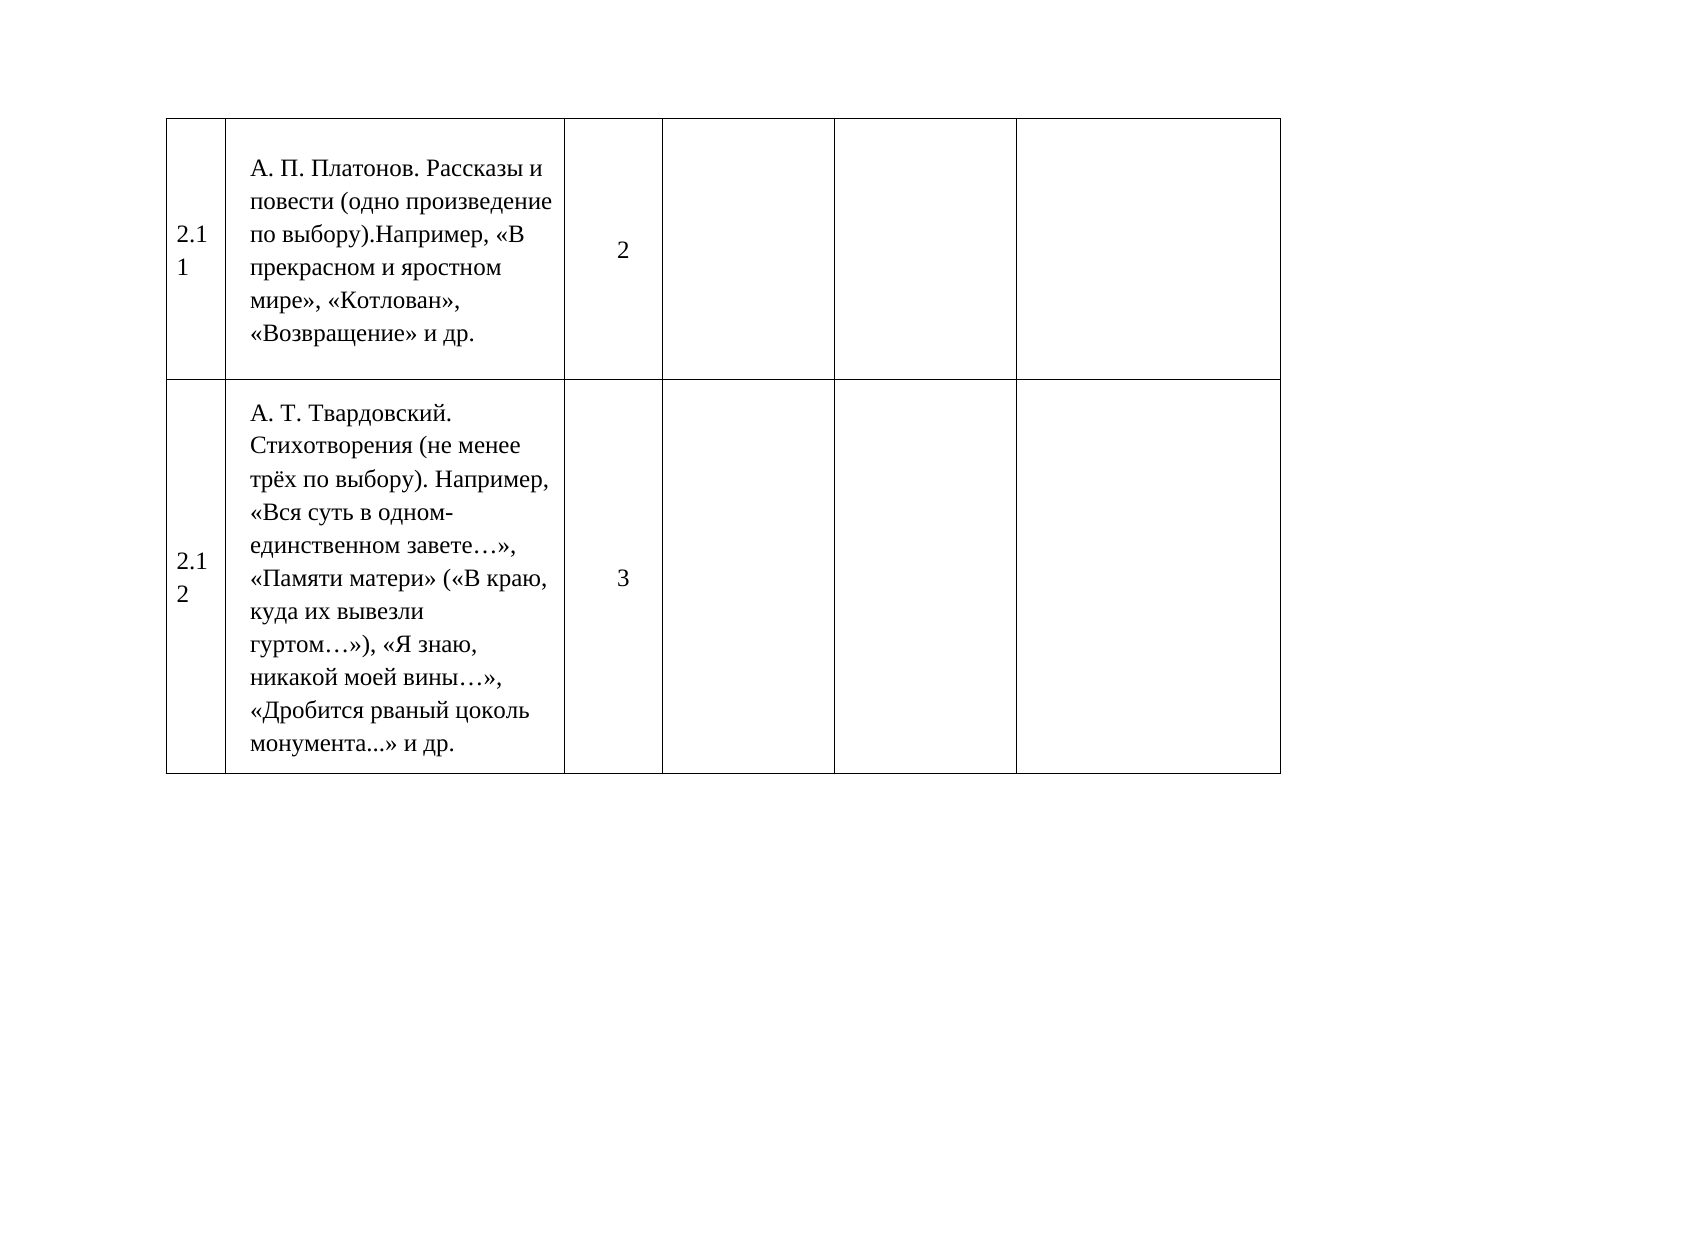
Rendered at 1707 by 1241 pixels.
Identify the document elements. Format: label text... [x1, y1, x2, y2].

table_cell 2.11 [167, 119, 225, 379]
table_cell [1017, 119, 1280, 379]
table_cell [835, 380, 1016, 773]
table_cell 3 [565, 380, 662, 773]
table_cell А. Т. Твардовский. Стихотворения (не менее трёх по выбору). Например, «Вся суть в одном-единственном завете…», «Памяти матери» («В краю, куда их вывезли гуртом…»), «Я знаю, никакой моей вины…», «Дробится рваный цоколь монумента...» и др. [226, 380, 564, 773]
table_cell А. П. Платонов. Рассказы и повести (одно произведение по выбору).Например, «В прекрасном и яростном мире», «Котлован», «Возвращение» и др. [226, 119, 564, 379]
table_cell [835, 119, 1016, 379]
table_cell 2 [565, 119, 662, 379]
table_cell [1017, 380, 1280, 773]
table_cell [663, 380, 834, 773]
table_cell [663, 119, 834, 379]
table_cell 2.12 [167, 380, 225, 773]
